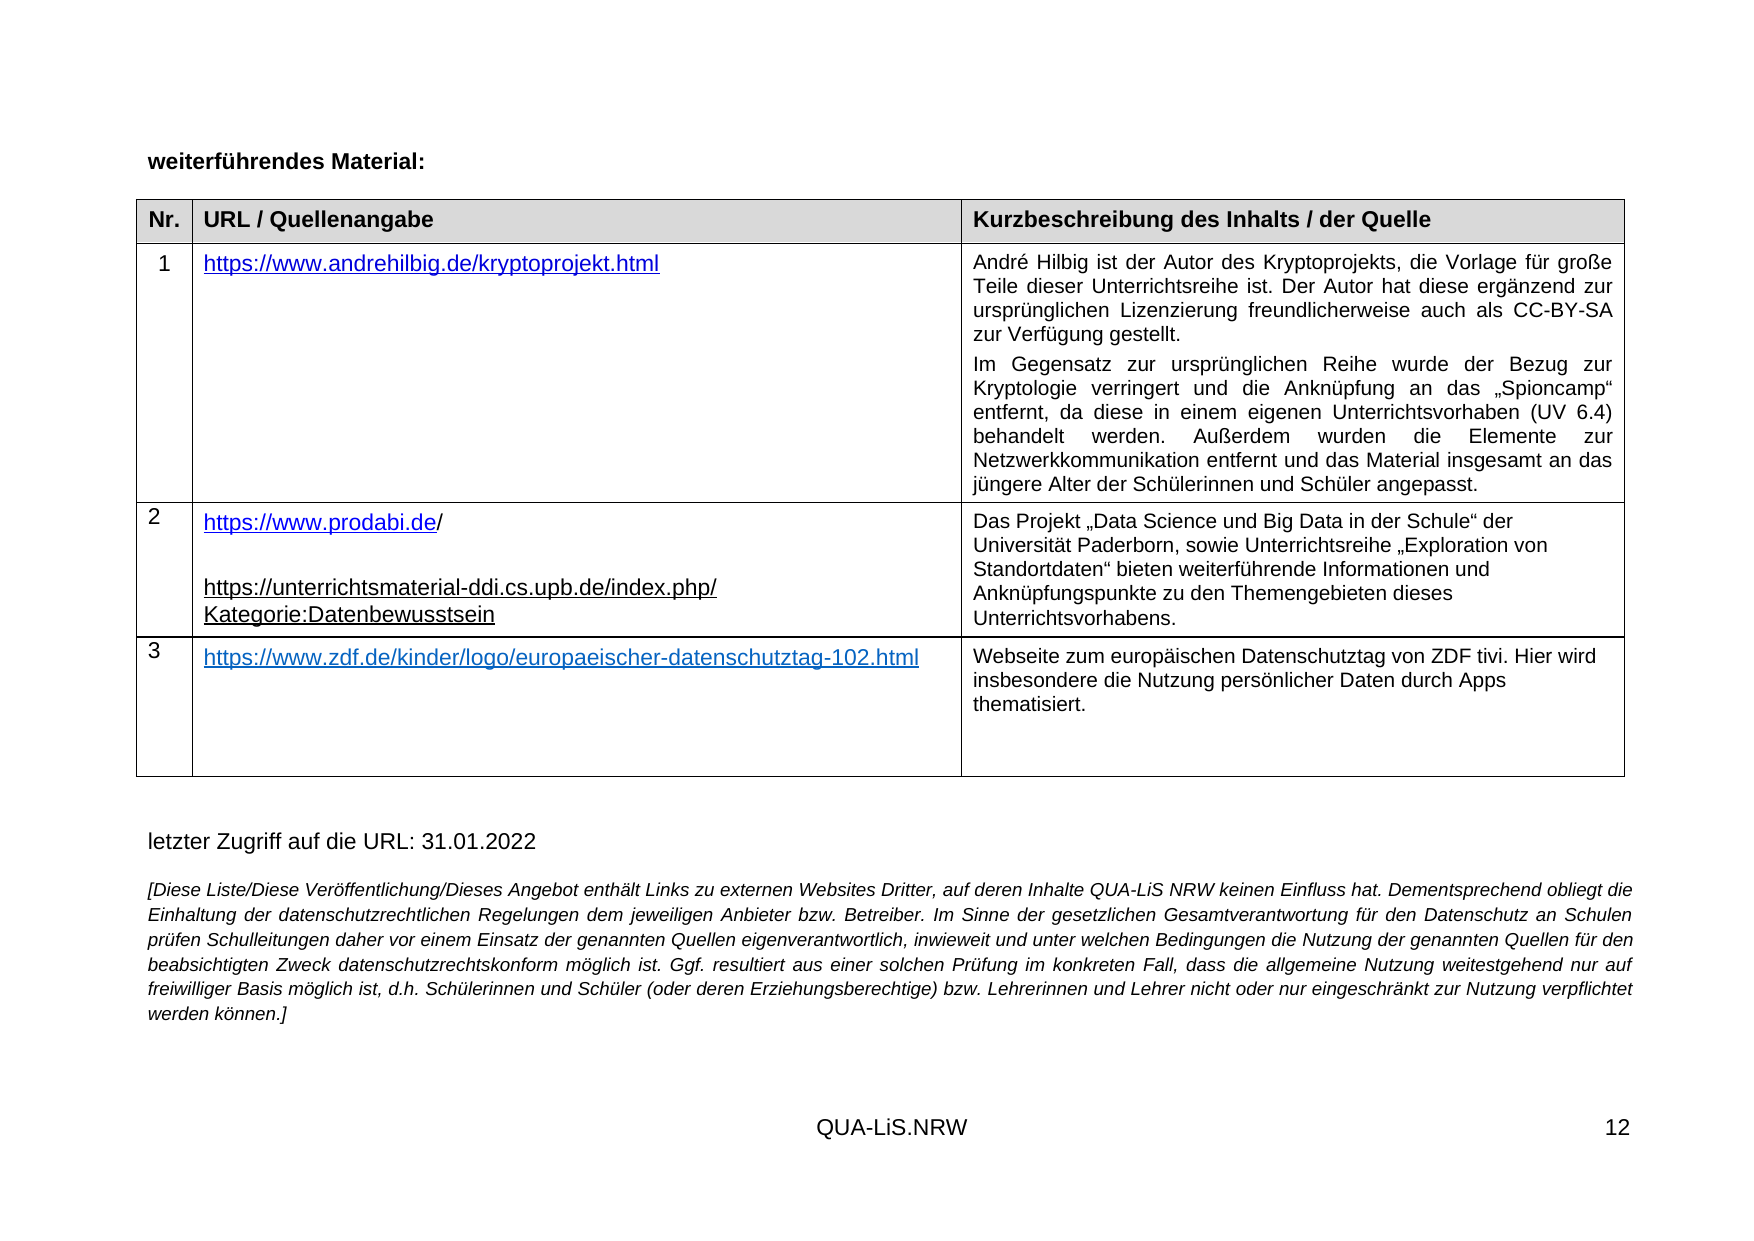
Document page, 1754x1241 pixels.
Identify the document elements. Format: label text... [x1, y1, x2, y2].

table_cell 1 [137, 244, 192, 502]
table_cell Webseite zum europäischen Datenschutztag von ZDF tivi. Hier wird insbesondere die Nutzung persönlicher Daten durch Apps thematisiert. [962, 638, 1624, 776]
table_header Nr. [137, 200, 192, 242]
table_cell https://www.andrehilbig.de/kryptoprojekt.html [193, 244, 961, 502]
table_cell André Hilbig ist der Autor des Kryptoprojekts, die Vorlage für große Teile dieser Unterrichtsreihe ist. Der Autor hat diese ergänzend zur ursprünglichen Lizenzierung freundlicherweise auch als CC-BY-SA zur Verfügung gestellt. Im Gegensatz zur ursprünglichen Reihe wurde der Bezug zur Kryptologie verringert und die Anknüpfung an das „Spioncamp“ entfernt, da diese in einem eigenen Unterrichtsvorhaben (UV 6.4) behandelt werden. Außerdem wurden die Elemente zur Netzwerkkommunikation entfernt und das Material insgesamt an das jüngere Alter der Schülerinnen und Schüler angepasst. [962, 244, 1624, 502]
table_cell 2 [137, 503, 192, 636]
table_cell 3 [137, 638, 192, 776]
text weiterführendes Material: [148, 148, 1636, 174]
table_cell https://www.prodabi.de/ https://unterrichtsmaterial-ddi.cs.upb.de/index.php/Kategorie:Datenbewusstsein [193, 503, 961, 636]
table_header Kurzbeschreibung des Inhalts / der Quelle [962, 200, 1624, 242]
table_cell Das Projekt „Data Science und Big Data in der Schule“ der Universität Paderborn, sowie Unterrichtsreihe „Exploration von Standortdaten“ bieten weiterführende Informationen und Anknüpfungspunkte zu den Themengebieten dieses Unterrichtsvorhabens. [962, 503, 1624, 636]
text letzter Zugriff auf die URL: 31.01.2022 [148, 828, 1636, 854]
table_header URL / Quellenangabe [193, 200, 961, 242]
table_cell https://www.zdf.de/kinder/logo/europaeischer-datenschutztag-102.html [193, 638, 961, 776]
text [Diese Liste/Diese Veröffentlichung/Dieses Angebot enthält Links zu externen Websites Dritter, auf deren Inhalte QUA-LiS NRW keinen Einfluss hat. Dementsprechend obliegt die Einhaltung der datenschutzrechtlichen Regelungen dem jeweiligen Anbieter bzw. Betreiber. Im Sinne der gesetzlichen Gesamtverantwortung für den Datenschutz an Schulen prüfen Schulleitungen daher vor einem Einsatz der genannten Quellen eigenverantwortlich, inwieweit und unter welchen Bedingungen die Nutzung der genannten Quellen für den beabsichtigten Zweck datenschutzrechtskonform möglich ist. Ggf. resultiert aus einer solchen Prüfung im konkreten Fall, dass die allgemeine Nutzung weitestgehend nur auf freiwilliger Basis möglich ist, d.h. Schülerinnen und Schüler (oder deren Erziehungsberechtige) bzw. Lehrerinnen und Lehrer nicht oder nur eingeschränkt zur Nutzung verpflichtet werden können.] [148, 879, 1636, 1024]
